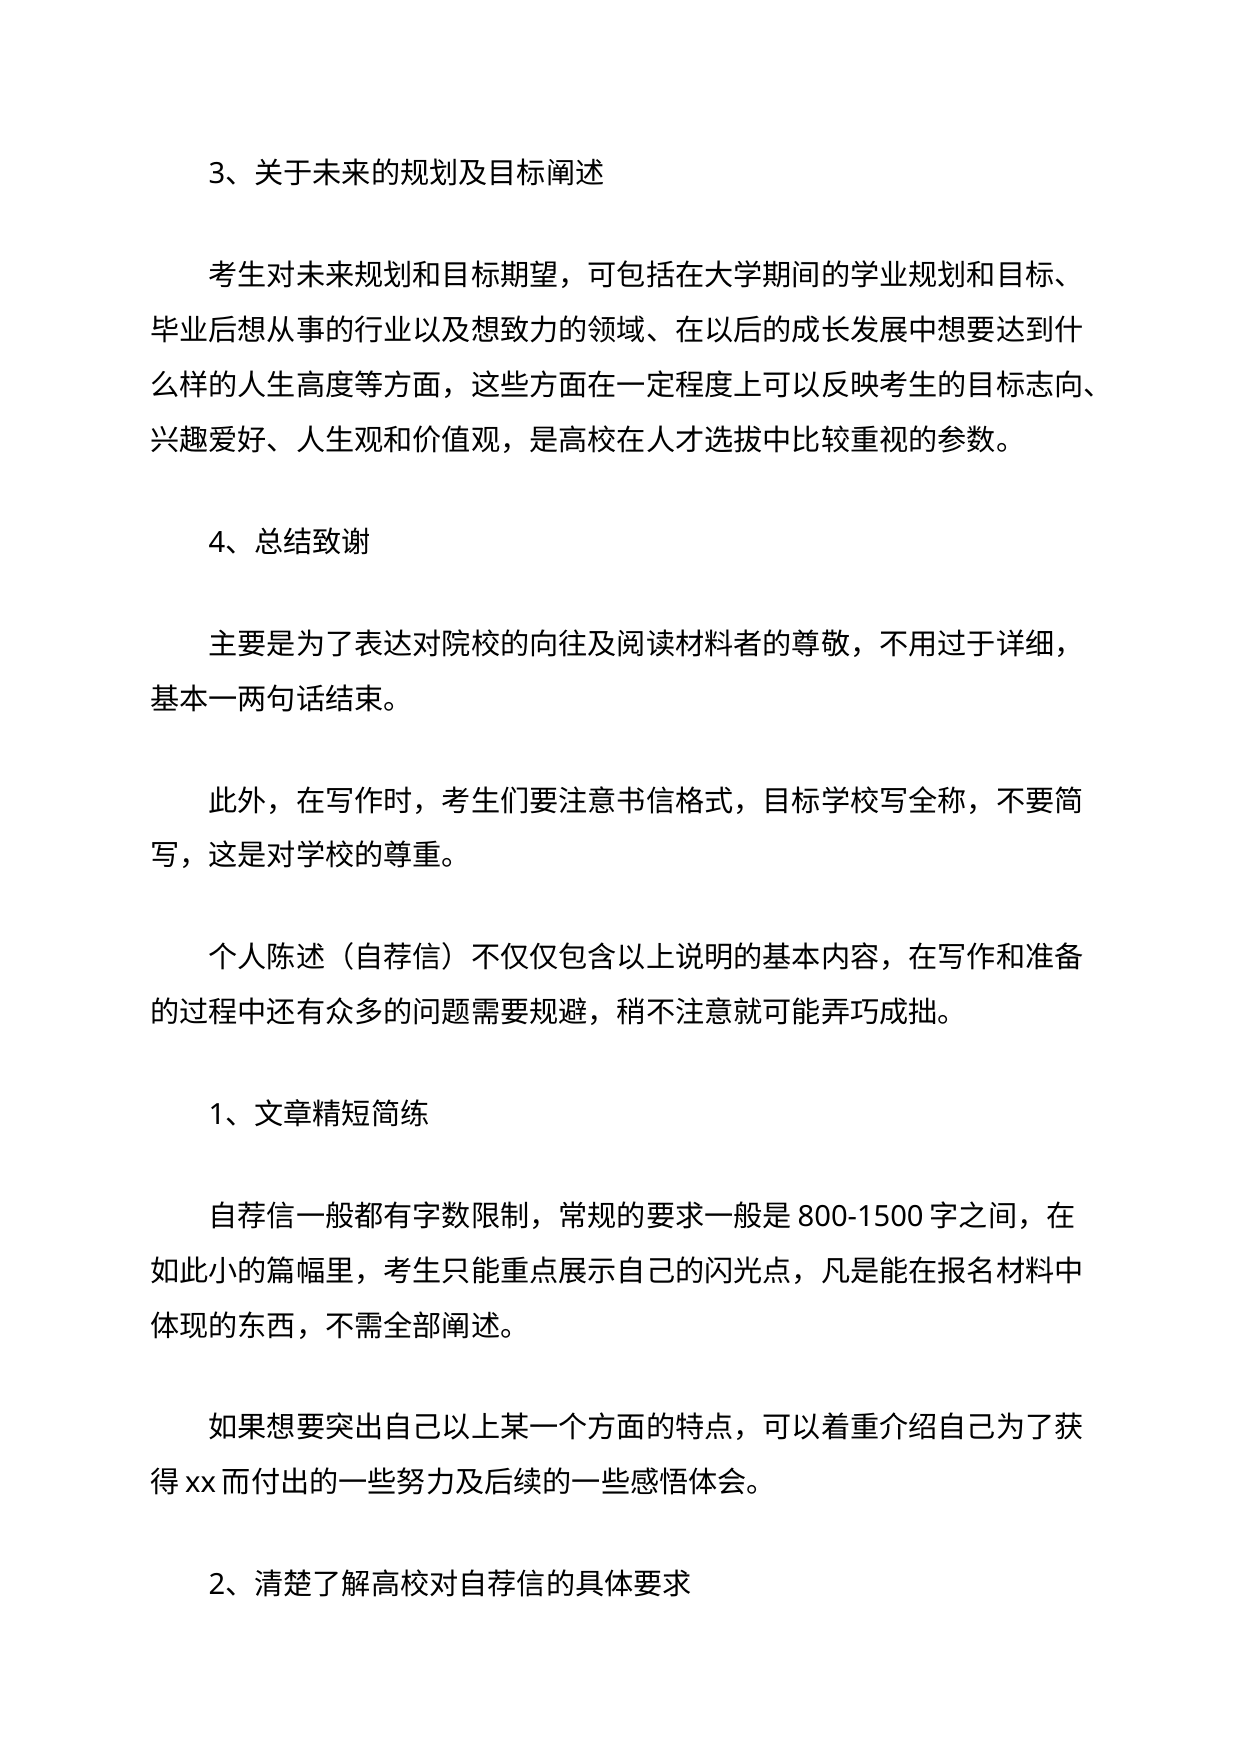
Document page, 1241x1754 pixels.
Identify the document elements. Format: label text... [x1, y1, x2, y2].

text 如果想要突出自己以上某一个方面的特点，可以着重介绍自己为了获得xx而付出的一些努力及后续的一些感悟体会。 [150, 1404, 1090, 1501]
text 4、总结致谢 [150, 518, 1090, 561]
text 3、关于未来的规划及目标阐述 [150, 150, 1090, 192]
text 主要是为了表达对院校的向往及阅读材料者的尊敬，不用过于详细，基本一两句话结束。 [150, 620, 1090, 718]
text 此外，在写作时，考生们要注意书信格式，目标学校写全称，不要简写，这是对学校的尊重。 [150, 777, 1090, 874]
text 1、文章精短简练 [150, 1090, 1090, 1133]
text 个人陈述（自荐信）不仅仅包含以上说明的基本内容，在写作和准备的过程中还有众多的问题需要规避，稍不注意就可能弄巧成拙。 [150, 934, 1090, 1031]
text 自荐信一般都有字数限制，常规的要求一般是800-1500字之间，在如此小的篇幅里，考生只能重点展示自己的闪光点，凡是能在报名材料中体现的东西，不需全部阐述。 [150, 1192, 1090, 1344]
text 考生对未来规划和目标期望，可包括在大学期间的学业规划和目标、毕业后想从事的行业以及想致力的领域、在以后的成长发展中想要达到什么样的人生高度等方面，这些方面在一定程度上可以反映考生的目标志向、兴趣爱好、人生观和价值观，是高校在人才选拔中比较重视的参数。 [150, 252, 1090, 459]
text 2、清楚了解高校对自荐信的具体要求 [150, 1561, 1090, 1603]
